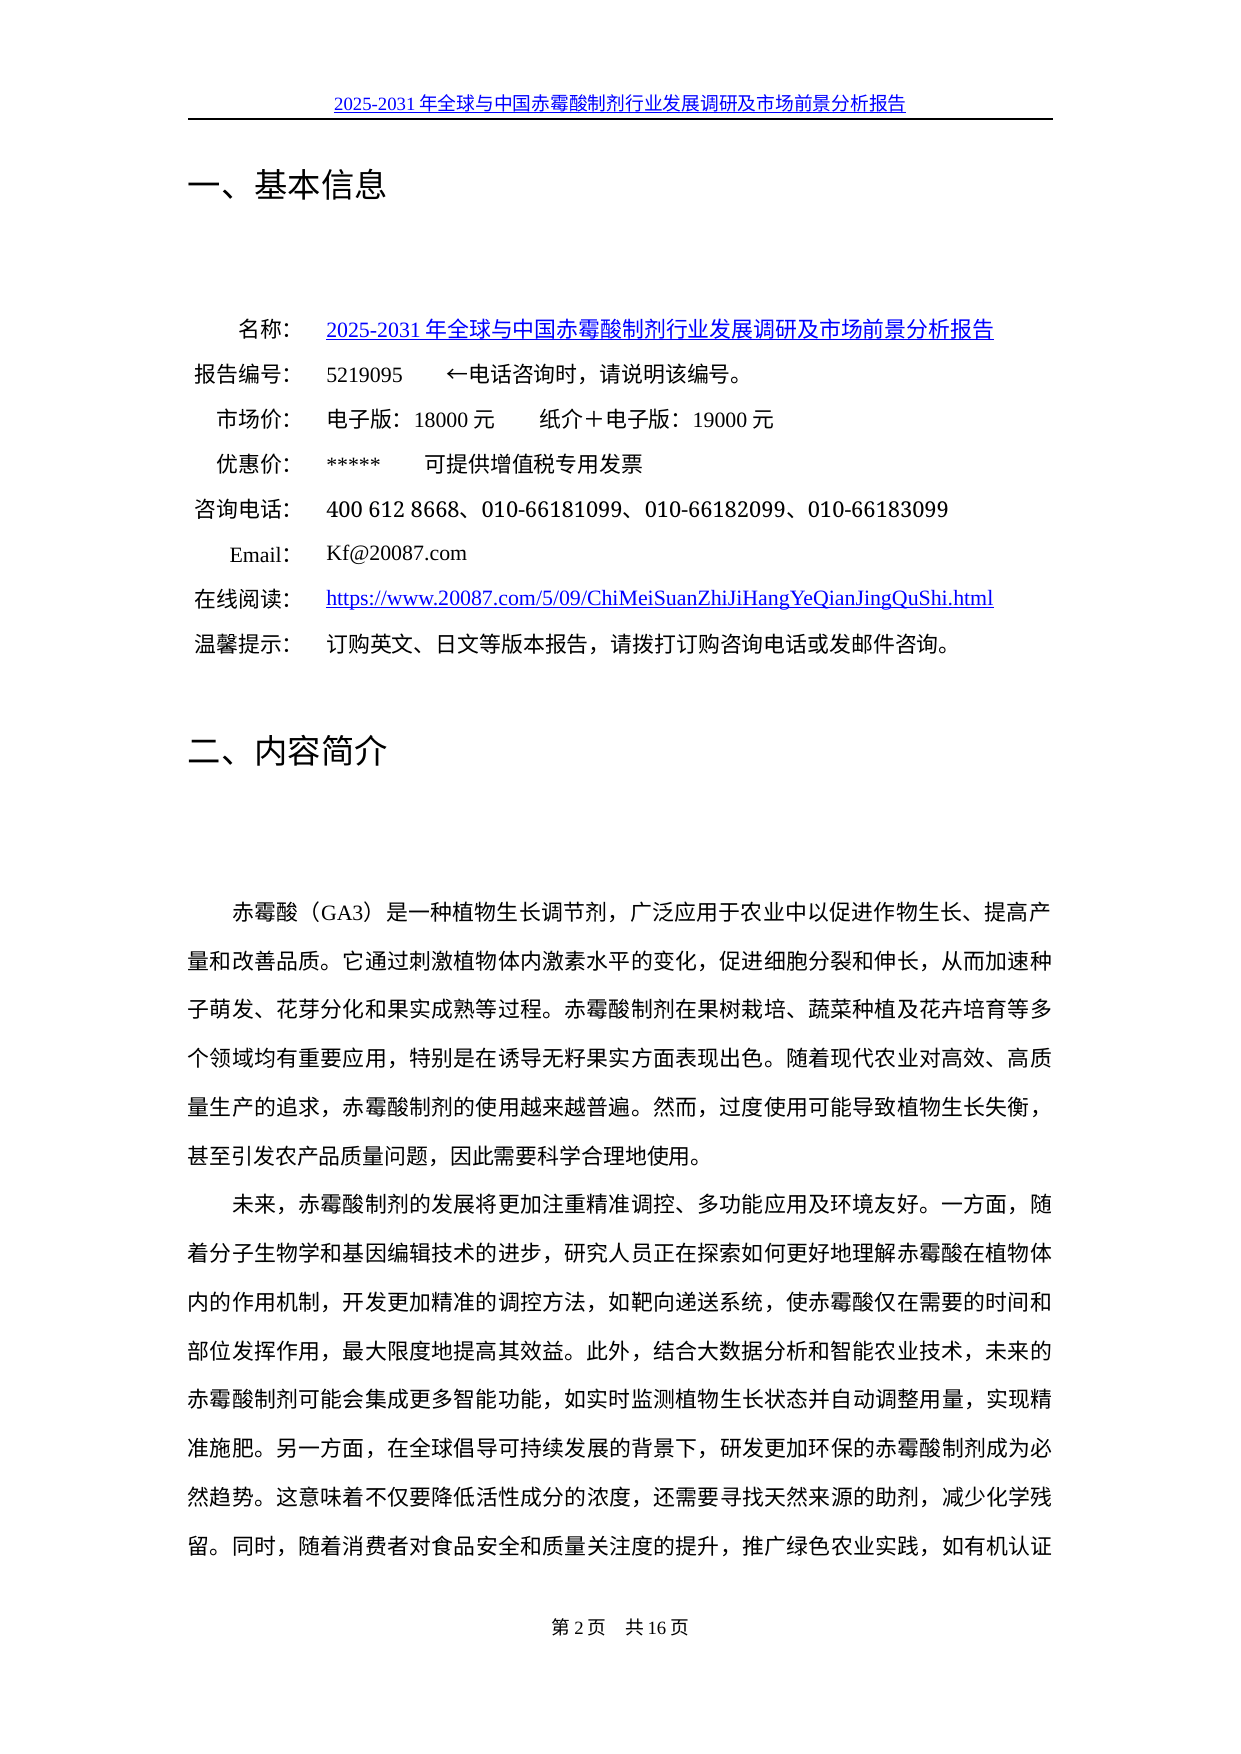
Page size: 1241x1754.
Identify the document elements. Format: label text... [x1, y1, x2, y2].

table_cell [315, 582, 1073, 627]
table_cell 5219095 ←电话咨询时，请说明该编号。 [315, 357, 1073, 402]
table_cell 温馨提示： [167, 627, 315, 672]
table_cell 400 612 8668、010-66181099、010-66182099、010-66183099 [315, 492, 1073, 537]
table_cell Kf@20087.com [315, 537, 1073, 582]
table_cell 市场价： [167, 402, 315, 447]
table_cell 电子版：18000 元 纸介＋电子版：19000 元 [315, 402, 1073, 447]
table_cell 在线阅读： [167, 582, 315, 627]
title 一、基本信息 [187, 150, 1053, 215]
table_header 名称： [167, 312, 315, 357]
table_cell Email： [167, 537, 315, 582]
table_header 2025-2031年全球与中国赤霉酸制剂行业发展调研及市场前景分析报告 [315, 312, 1073, 357]
table_cell 报告编号： [167, 357, 315, 402]
table_cell 订购英文、日文等版本报告，请拨打订购咨询电话或发邮件咨询。 [315, 627, 1073, 672]
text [187, 894, 1053, 1561]
table_cell 咨询电话： [167, 492, 315, 537]
table_cell 优惠价： [167, 447, 315, 492]
title 二、内容简介 [187, 717, 1053, 782]
table_cell ***** 可提供增值税专用发票 [315, 447, 1073, 492]
